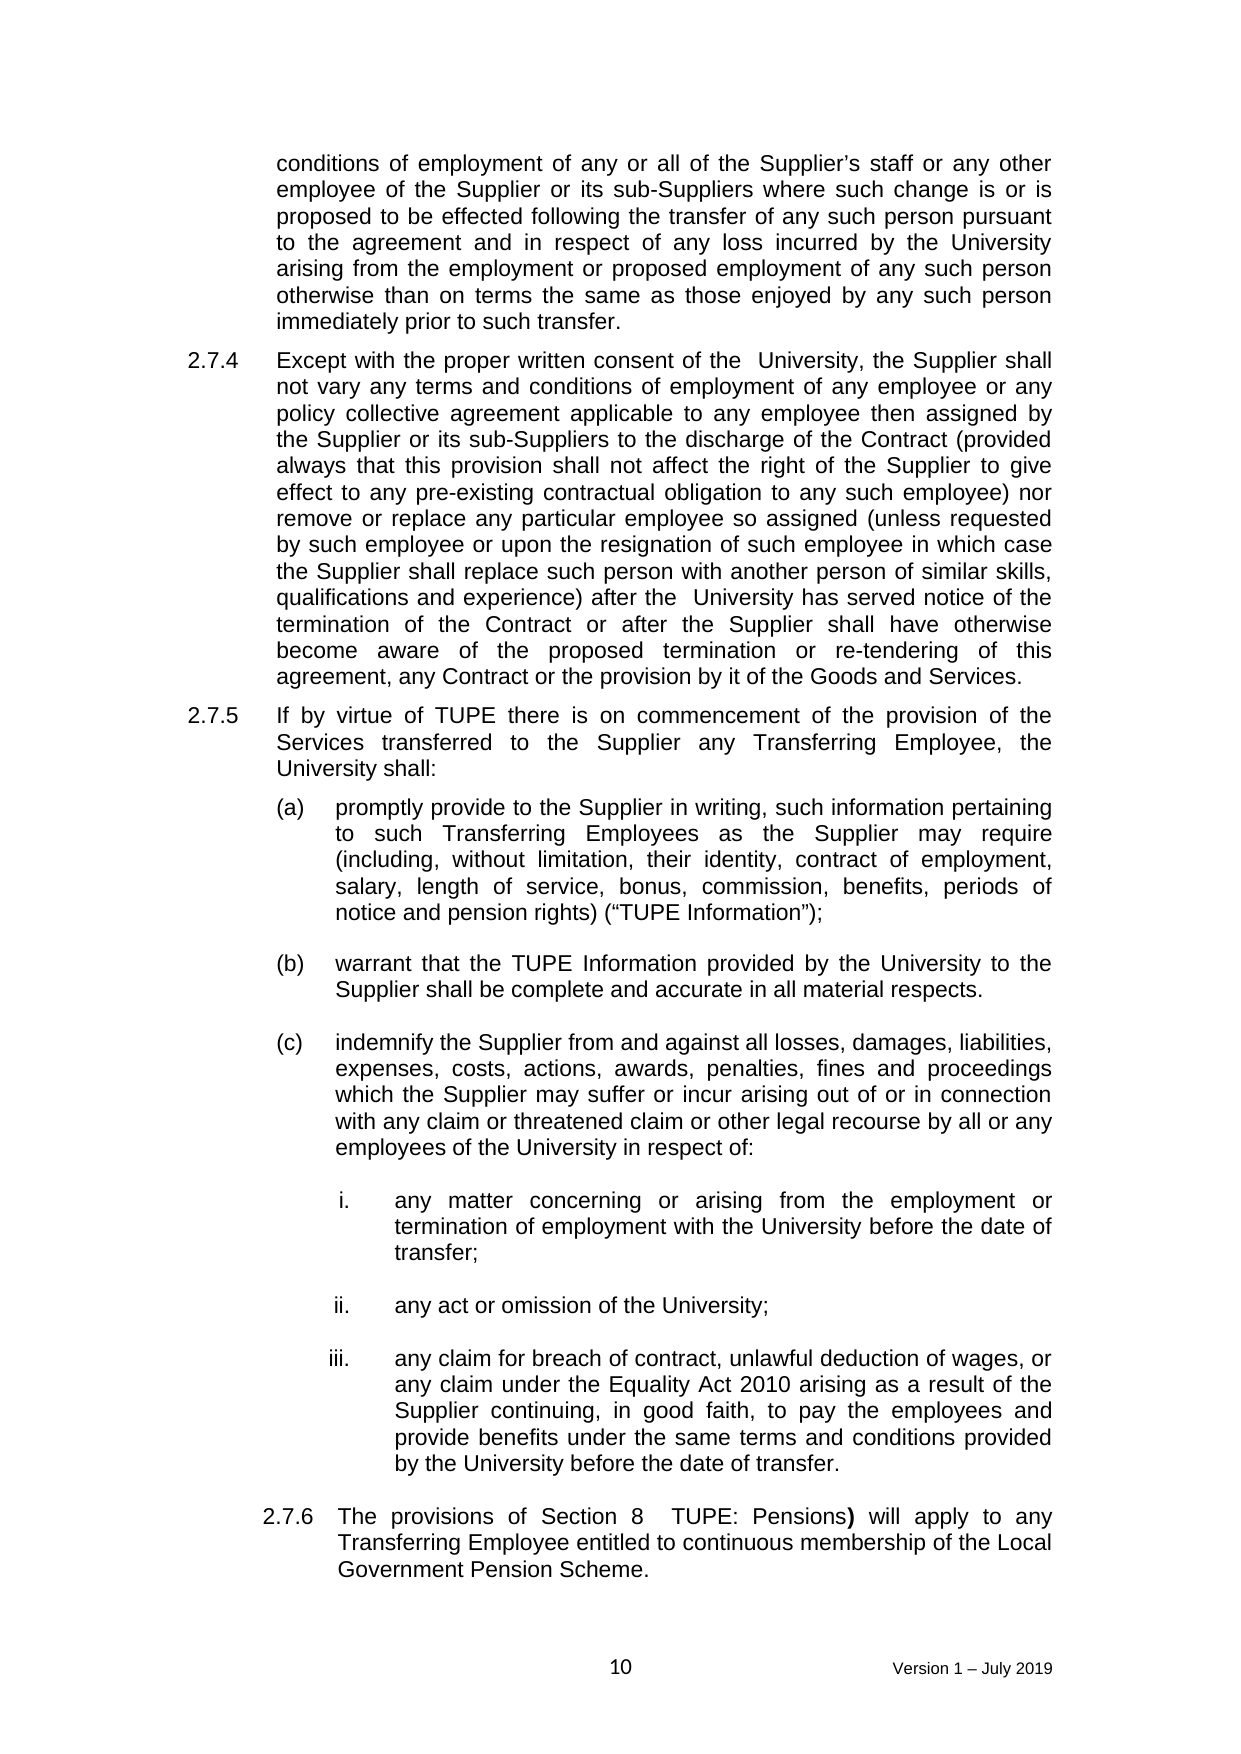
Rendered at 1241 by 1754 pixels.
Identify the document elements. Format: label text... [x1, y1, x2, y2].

list any act or omission of the University; [350, 1292, 1053, 1318]
list warrant that the TUPE Information provided by the University to the Supplier shall be complete and accurate in all material respects. [276, 949, 1053, 1002]
text 2.7.6 The provisions of Section 8 Pensions) will apply to any Transferring Employee entitled to continuous membership of the Local Government Pension Scheme. [262, 1503, 1053, 1582]
list any matter concerning or arising from the employment or termination of employment with the University before the date of transfer; [350, 1187, 1053, 1266]
list If by virtue of TUPE there is on commencement of the provision of the Services transferred to the Supplier any Transferring Employee, the University shall: [187, 702, 1053, 781]
list indemnify the Supplier from and against all losses, damages, liabilities, expenses, costs, actions, awards, penalties, fines and proceedings which the Supplier may suffer or incur arising out of or in connection with any claim or threatened claim or other legal recourse by all or any employees of the University in respect of: [276, 1028, 1053, 1160]
list Except with the proper written consent of the University, the Supplier shall not vary any terms and conditions of employment of any employee or any policy collective agreement applicable to any employee then assigned by the Supplier or its sub-Suppliers to the discharge of the Contract (provided always that this provision shall not affect the right of the Supplier to give effect to any pre-existing contractual obligation to any such employee) nor remove or replace any particular employee so assigned (unless requested by such employee or upon the resignation of such employee in which case the Supplier shall replace such person with another person of similar skills, qualifications and experience) after the University has served notice of the termination of the Contract or after the Supplier shall have otherwise become aware of the proposed termination or re-tendering of this agreement, any Contract or the provision by it of the Goods and Services. [187, 347, 1053, 689]
list promptly provide to the Supplier in writing, such information pertaining to such Transferring Employees as the Supplier may require (including, without limitation, their identity, contract of employment, salary, length of service, bonus, commission, benefits, periods of notice and pension rights) (“TUPE Information”); [276, 794, 1053, 925]
list any claim for breach of contract, unlawful deduction of wages, or any claim under the Equality Act 2010 arising as a result of the Supplier continuing, in good faith, to pay the employees and provide benefits under the same terms and conditions provided by the University before the date of transfer. [350, 1345, 1053, 1477]
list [187, 150, 1053, 334]
